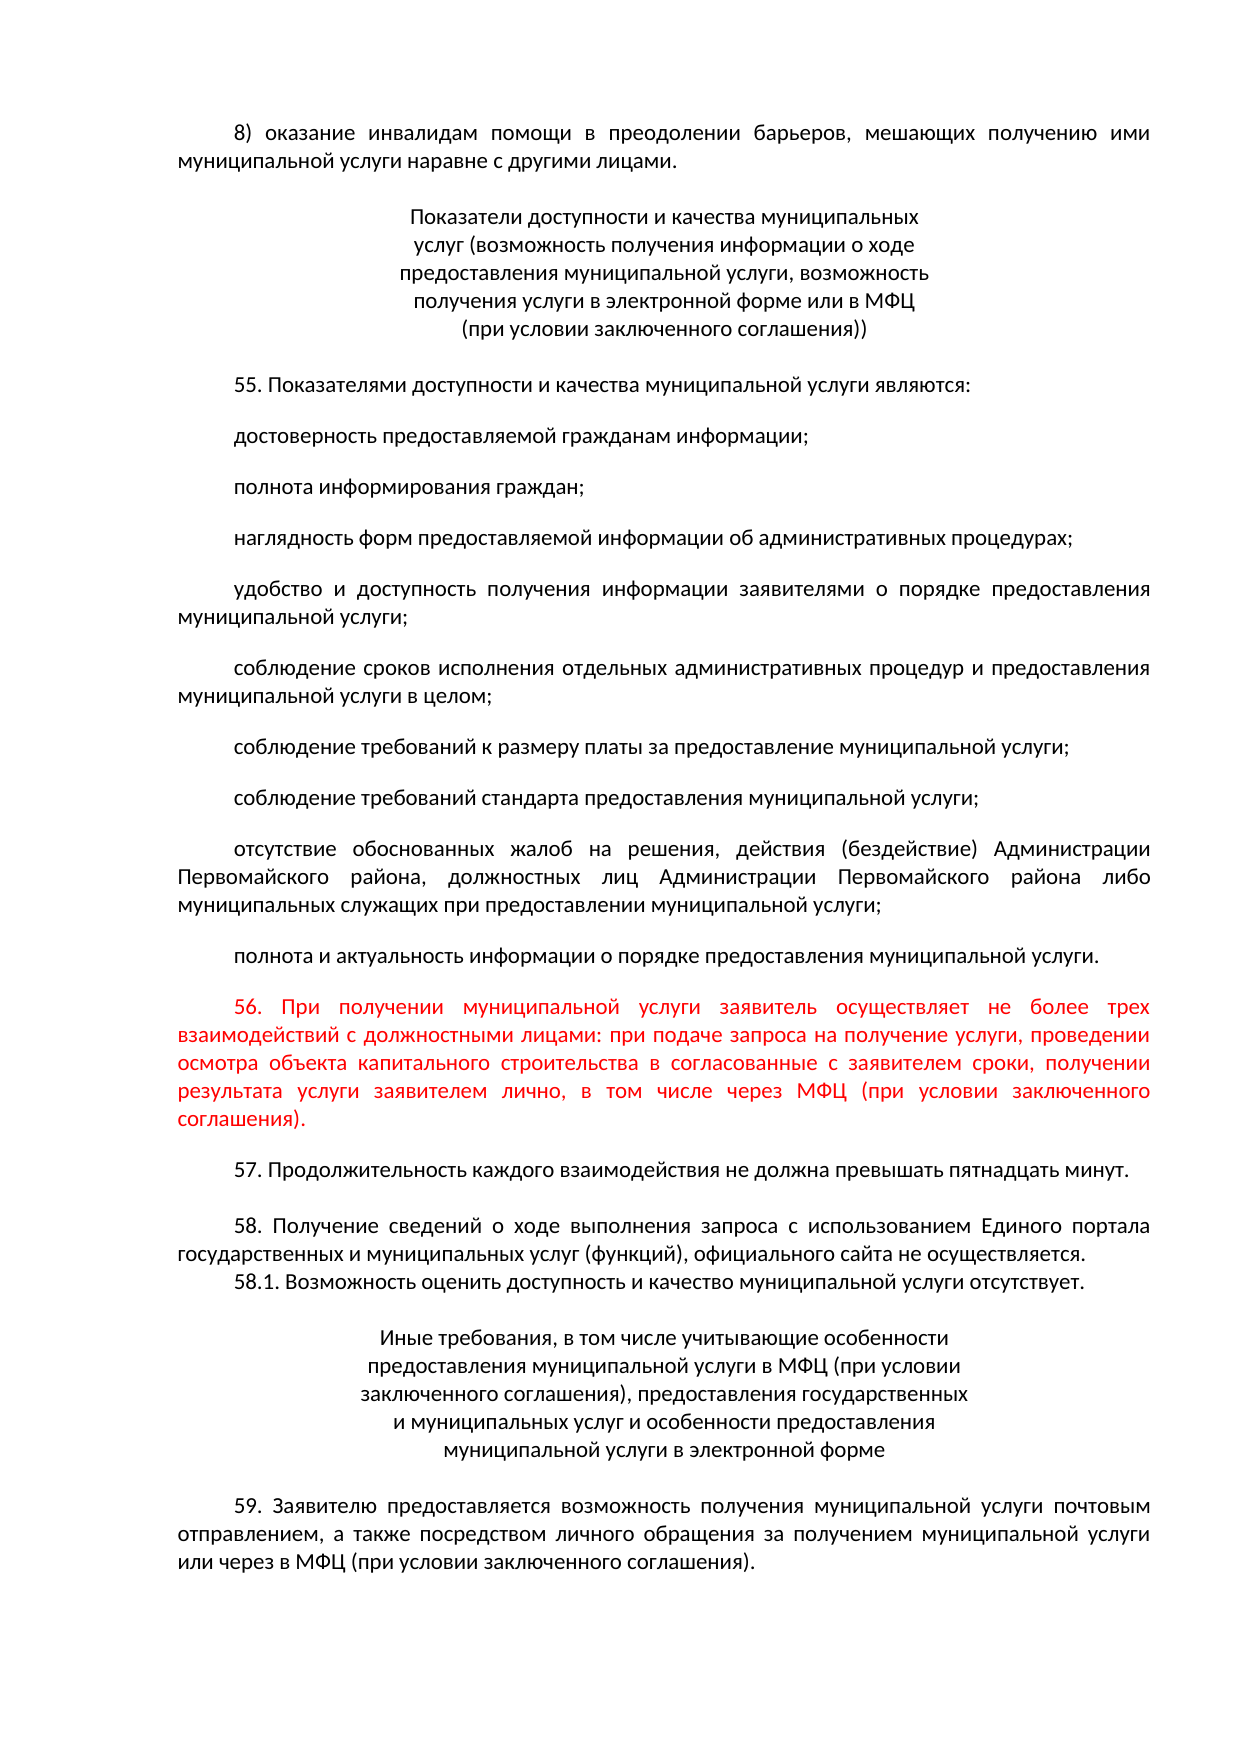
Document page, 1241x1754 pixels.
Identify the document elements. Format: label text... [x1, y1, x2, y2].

text 8) оказание инвалидам помощи в преодолении барьеров, мешающих получению ими муниципальной услуги наравне с другими лицами. [177, 118, 1152, 174]
text полнота информирования граждан; [177, 472, 1152, 500]
text муниципальной услуги в электронной форме [177, 1435, 1152, 1463]
text соблюдение сроков исполнения отдельных административных процедур и предоставления муниципальной услуги в целом; [177, 653, 1152, 709]
text и муниципальных услуг и особенности предоставления [177, 1407, 1152, 1435]
text соблюдение требований стандарта предоставления муниципальной услуги; [177, 783, 1152, 811]
text Показатели доступности и качества муниципальных [177, 202, 1152, 230]
text 58.1. Возможность оценить доступность и качество муниципальной услуги отсутствует. [177, 1267, 1152, 1295]
text получения услуги в электронной форме или в МФЦ [177, 286, 1152, 314]
text соблюдение требований к размеру платы за предоставление муниципальной услуги; [177, 732, 1152, 760]
text заключенного соглашения), предоставления государственных [177, 1379, 1152, 1407]
text 59. Заявителю предоставляется возможность получения муниципальной услуги почтовым отправлением, а также посредством личного обращения за получением муниципальной услуги или через в МФЦ (при условии заключенного соглашения). [177, 1491, 1152, 1575]
text 57. Продолжительность каждого взаимодействия не должна превышать пятнадцать минут. [177, 1155, 1152, 1183]
text услуг (возможность получения информации о ходе [177, 230, 1152, 258]
text достоверность предоставляемой гражданам информации; [177, 421, 1152, 449]
text Иные требования, в том числе учитывающие особенности [177, 1323, 1152, 1351]
text предоставления муниципальной услуги в МФЦ (при условии [177, 1351, 1152, 1379]
text (при условии заключенного соглашения)) [177, 314, 1152, 342]
text 55. Показателями доступности и качества муниципальной услуги являются: [177, 370, 1152, 398]
text 58. Получение сведений о ходе выполнения запроса с использованием Единого портала государственных и муниципальных услуг (функций), официального сайта не осуществляется. [177, 1211, 1152, 1267]
text отсутствие обоснованных жалоб на решения, действия (бездействие) Администрации Первомайского района, должностных лиц Администрации Первомайского района либо муниципальных служащих при предоставлении муниципальной услуги; [177, 834, 1152, 918]
text наглядность форм предоставляемой информации об административных процедурах; [177, 523, 1152, 551]
text удобство и доступность получения информации заявителями о порядке предоставления муниципальной услуги; [177, 574, 1152, 630]
text 56. При получении муниципальной услуги заявитель осуществляет не более трех взаимодействий с должностными лицами: при подаче запроса на получение услуги, проведении осмотра объекта капитального строительства в согласованные с заявителем сроки, получении результата услуги заявителем лично, в том числе через МФЦ (при условии заключенного соглашения). [177, 992, 1152, 1132]
text полнота и актуальность информации о порядке предоставления муниципальной услуги. [177, 941, 1152, 969]
text предоставления муниципальной услуги, возможность [177, 258, 1152, 286]
